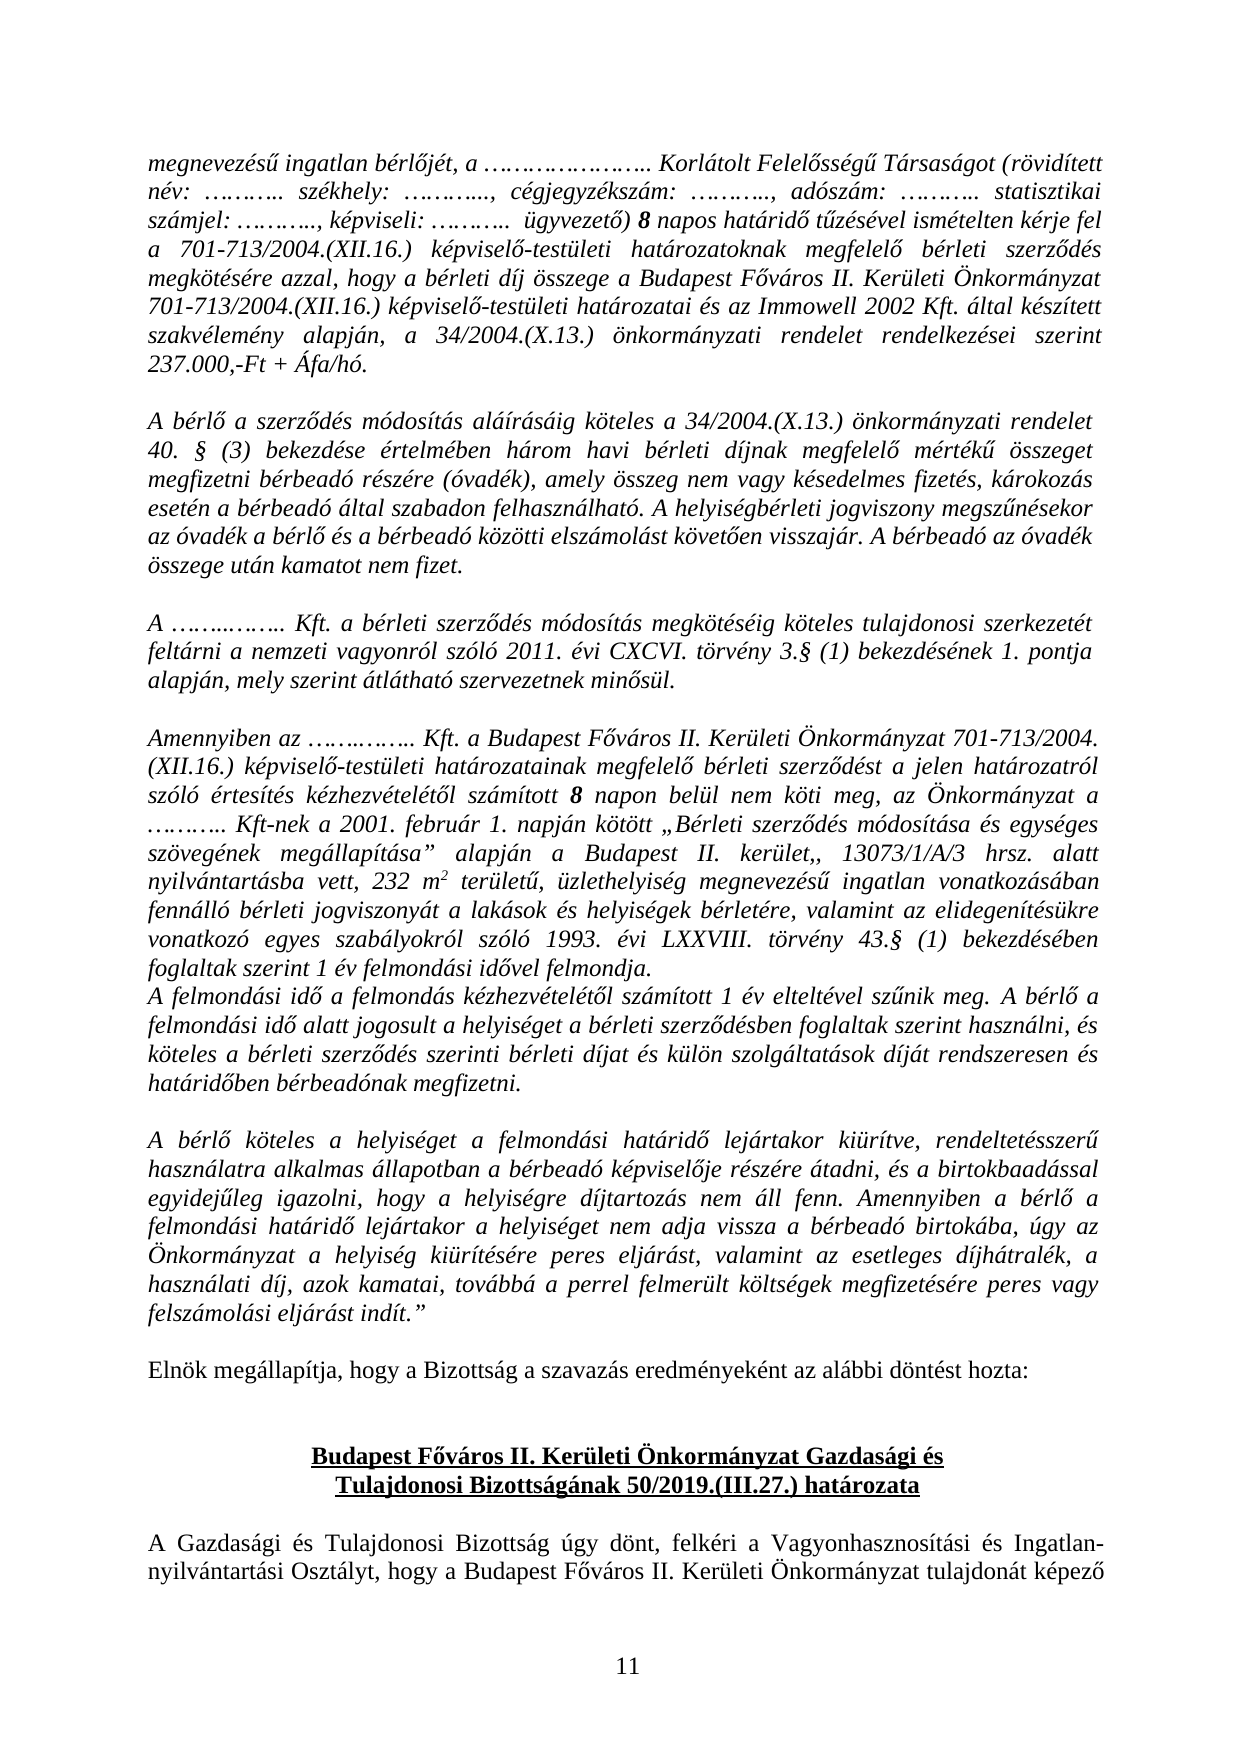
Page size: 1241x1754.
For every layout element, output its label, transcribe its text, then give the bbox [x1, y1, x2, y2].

text A ……..…….. Kft. a bérleti szerződés módosítás megkötéséig köteles tulajdonosi szerkezetét feltárni a nemzeti vagyonról szóló 2011. évi CXCVI. törvény 3.§ (1) bekezdésének 1. pontja alapján, mely szerint átlátható szervezetnek minősül. [148, 608, 1096, 694]
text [148, 1528, 1105, 1585]
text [148, 148, 1105, 378]
text Amennyiben az …….…….. Kft. a Budapest Főváros II. Kerületi Önkormányzat 701-713/2004.(XII.16.) képviselő-testületi határozatainak megfelelő bérleti szerződést a jelen határozatról szóló értesítés kézhezvételétől számított 8 napon belül nem köti meg, az Önkormányzat a ……….. Kft-nek a 2001. február 1. napján kötött „Bérleti szerződés módosítása és egységes szövegének megállapítása” alapján a Budapest II. kerület,, 13073/1/A/3 hrsz. alatt nyilvántartásba vett, 232 m2 területű, üzlethelyiség megnevezésű ingatlan vonatkozásában fennálló bérleti jogviszonyát a lakások és helyiségek bérletére, valamint az elidegenítésükre vonatkozó egyes szabályokról szóló 1993. évi LXXVIII. törvény 43.§ (1) bekezdésében foglaltak szerint 1 év felmondási idővel felmondja. [148, 723, 1102, 981]
text Elnök megállapítja, hogy a Bizottság a szavazás eredményeként az alábbi döntést hozta: [148, 1355, 1107, 1384]
text A felmondási idő a felmondás kézhezvételétől számított 1 év elteltével szűnik meg. A bérlő a felmondási idő alatt jogosult a helyiséget a bérleti szerződésben foglaltak szerint használni, és köteles a bérleti szerződés szerinti bérleti díjat és külön szolgáltatások díját rendszeresen és határidőben bérbeadónak megfizetni. [148, 981, 1102, 1096]
text Budapest Főváros II. Kerületi Önkormányzat Gazdasági és [148, 1441, 1107, 1470]
text A bérlő a szerződés módosítás aláírásáig köteles a 34/2004.(X.13.) önkormányzati rendelet 40. § (3) bekezdése értelmében három havi bérleti díjnak megfelelő mértékű összeget megfizetni bérbeadó részére (óvadék), amely összeg nem vagy késedelmes fizetés, károkozás esetén a bérbeadó által szabadon felhasználható. A helyiségbérleti jogviszony megszűnésekor az óvadék a bérlő és a bérbeadó közötti elszámolást követően visszajár. A bérbeadó az óvadék összege után kamatot nem fizet. [148, 406, 1096, 579]
text Tulajdonosi Bizottságának 50/2019.(III.27.) határozata [148, 1470, 1107, 1499]
text A bérlő köteles a helyiséget a felmondási határidő lejártakor kiürítve, rendeltetésszerű használatra alkalmas állapotban a bérbeadó képviselője részére átadni, és a birtokbaadással egyidejűleg igazolni, hogy a helyiségre díjtartozás nem áll fenn. Amennyiben a bérlő a felmondási határidő lejártakor a helyiséget nem adja vissza a bérbeadó birtokába, úgy az Önkormányzat a helyiség kiürítésére peres eljárást, valamint az esetleges díjhátralék, a használati díj, azok kamatai, továbbá a perrel felmerült költségek megfizetésére peres vagy felszámolási eljárást indít.” [148, 1125, 1102, 1326]
